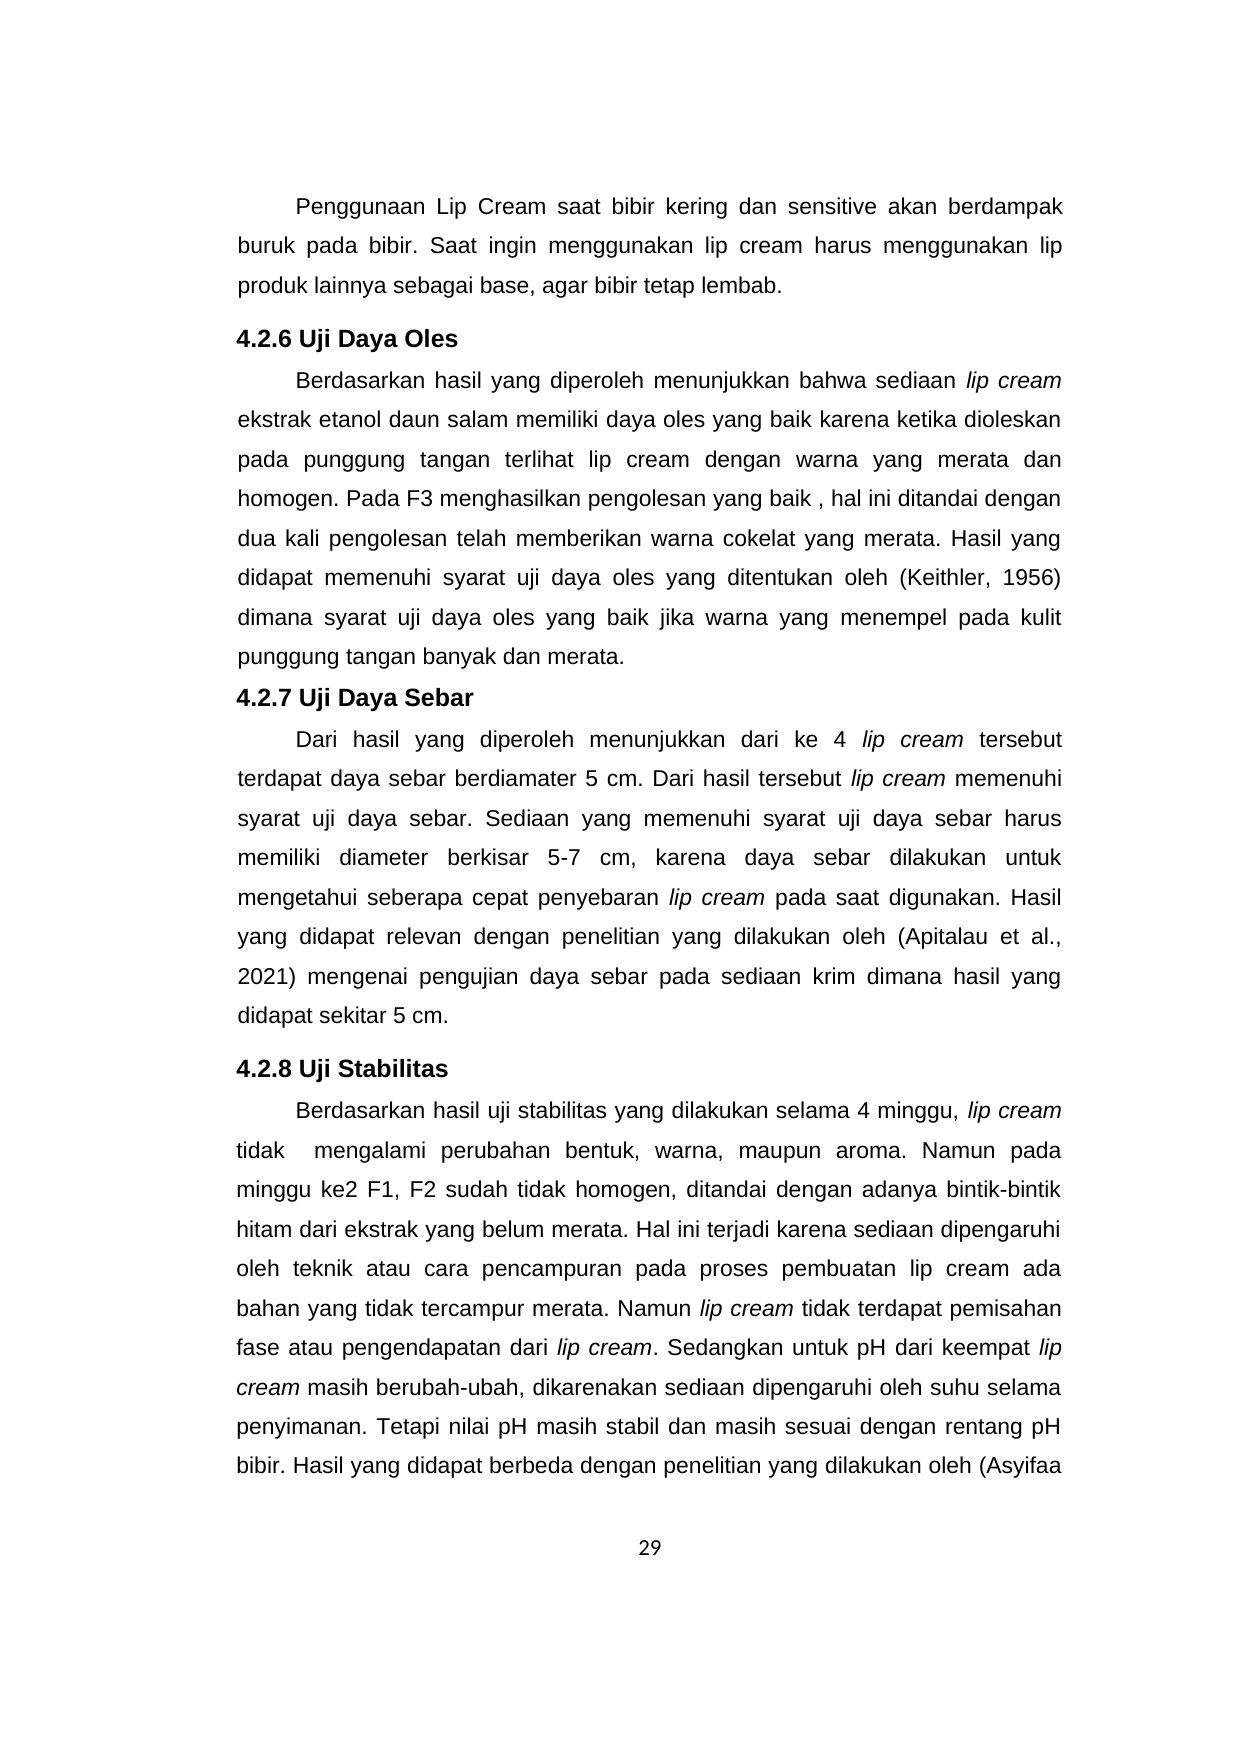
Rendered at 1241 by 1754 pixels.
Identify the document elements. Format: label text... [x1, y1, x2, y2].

subtitle 4.2.7 Uji Daya Sebar [236, 683, 1062, 711]
text Penggunaan Lip Cream saat bibir kering dan sensitive akan berdampak buruk pada bibir. Saat ingin menggunakan lip cream harus menggunakan lip produk lainnya sebagai base, agar bibir tetap lembab. [237, 193, 1063, 298]
subtitle 4.2.6 Uji Daya Oles [236, 324, 1062, 352]
text Dari hasil yang diperoleh menunjukkan dari ke 4 lip cream tersebut terdapat daya sebar berdiamater 5 cm. Dari hasil tersebut lip cream memenuhi syarat uji daya sebar. Sediaan yang memenuhi syarat uji daya sebar harus memiliki diameter berkisar 5-7 cm, karena daya sebar dilakukan untuk mengetahui seberapa cepat penyebaran lip cream pada saat digunakan. Hasil yang didapat relevan dengan penelitian yang dilakukan oleh (Apitalau et al., 2021) mengenai pengujian daya sebar pada sediaan krim dimana hasil yang didapat sekitar 5 cm. [237, 726, 1062, 1028]
text Berdasarkan hasil yang diperoleh menunjukkan bahwa sediaan lip cream ekstrak etanol daun salam memiliki daya oles yang baik karena ketika dioleskan pada punggung tangan terlihat lip cream dengan warna yang merata dan homogen. Pada F3 menghasilkan pengolesan yang baik , hal ini ditandai dengan dua kali pengolesan telah memberikan warna cokelat yang merata. Hasil yang didapat memenuhi syarat uji daya oles yang ditentukan oleh (Keithler, 1956) dimana syarat uji daya oles yang baik jika warna yang menempel pada kulit punggung tangan banyak dan merata. [237, 367, 1062, 669]
subtitle 4.2.8 Uji Stabilitas [236, 1054, 1062, 1083]
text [236, 1097, 1062, 1479]
